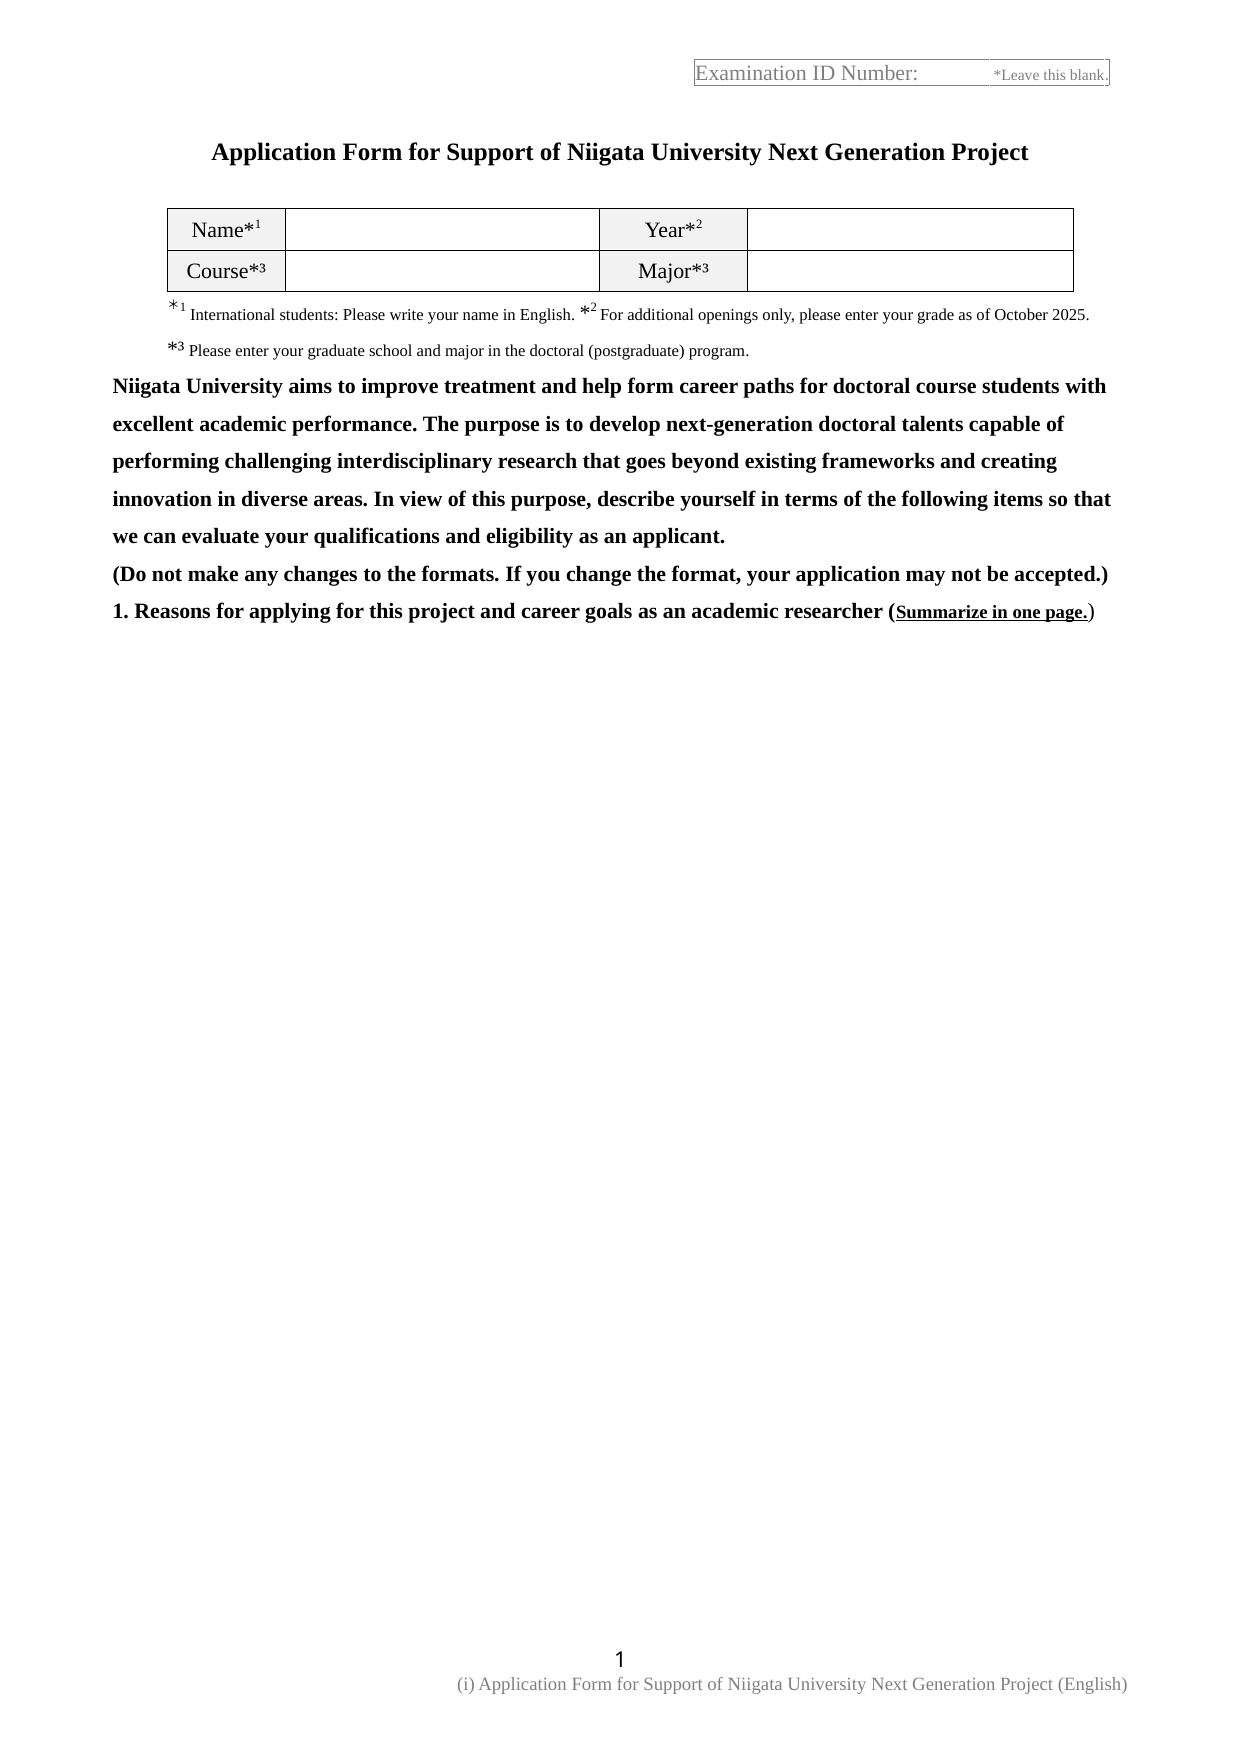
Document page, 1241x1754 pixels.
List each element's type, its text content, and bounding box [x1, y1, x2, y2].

table_header [748, 209, 1073, 249]
text Application Form for Support of Niigata University Next Generation Project [112, 133, 1128, 171]
table_header [286, 209, 599, 249]
text *³ Please enter your graduate school and major in the doctoral (postgraduate) program. [167, 329, 1128, 367]
table_cell Major*³ [600, 251, 747, 291]
text 1. Reasons for applying for this project and career goals as an academic researcher (Summarize in one page.) [112, 592, 1128, 629]
text ＊1 International students: Please write your name in English. *2 For additional openings only, please enter your grade as of October 2025. [167, 292, 1128, 329]
table_cell [748, 251, 1073, 291]
table_cell [286, 251, 599, 291]
text (Do not make any changes to the formats. If you change the format, your application may not be accepted.) [112, 554, 1128, 592]
text Niigata University aims to improve treatment and help form career paths for doctoral course students with excellent academic performance. The purpose is to develop next-generation doctoral talents capable of performing challenging interdisciplinary research that goes beyond existing frameworks and creating innovation in diverse areas. In view of this purpose, describe yourself in terms of the following items so that we can evaluate your qualifications and eligibility as an applicant. [112, 367, 1128, 554]
table_cell Course*³ [168, 251, 285, 291]
table_header Name*1 [168, 209, 285, 249]
table_header Year*2 [600, 209, 747, 249]
